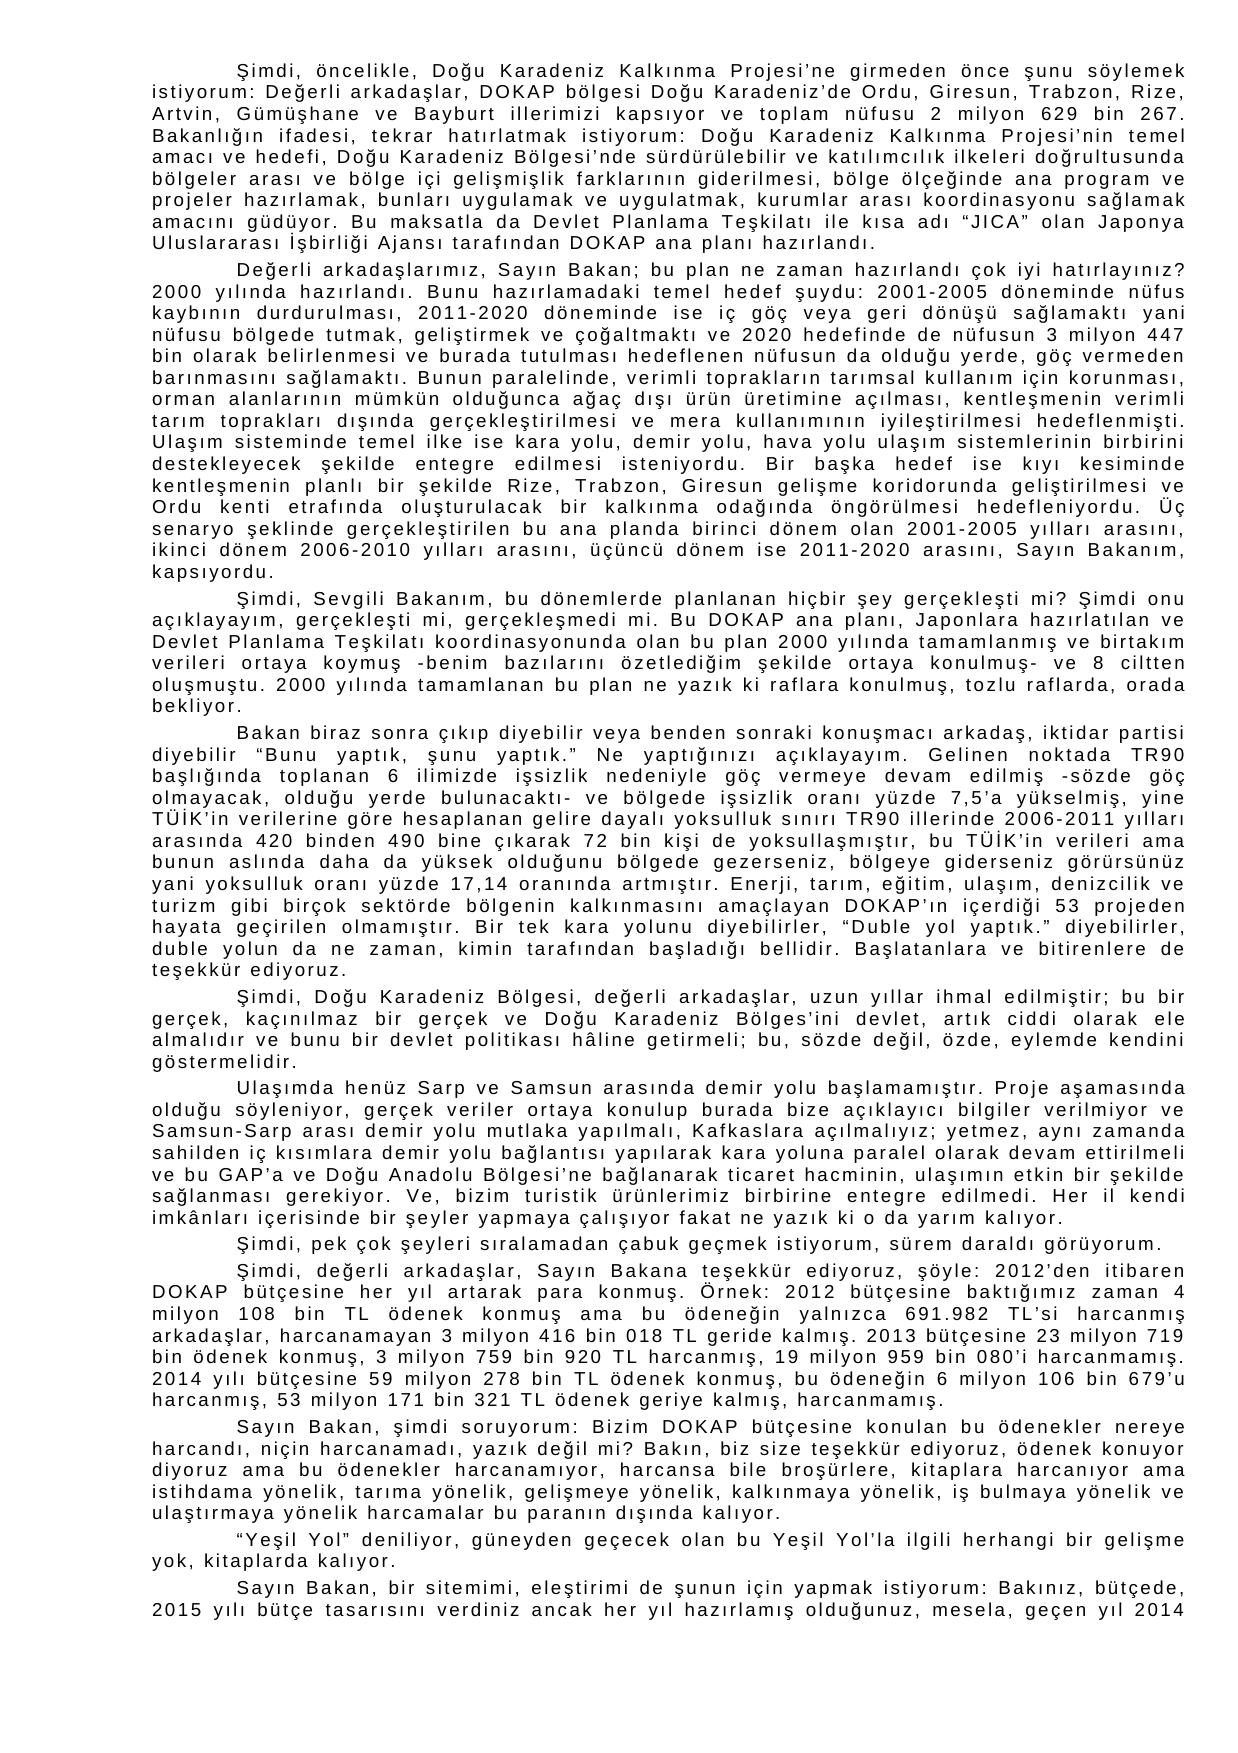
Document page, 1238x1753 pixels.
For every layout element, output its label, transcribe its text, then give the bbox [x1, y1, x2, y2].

text Sayın Bakan, şimdi soruyorum: Bizim DOKAP bütçesine konulan bu ödenekler nereye harcandı, niçin harcanamadı, yazık değil mi? Bakın, biz size teşekkür ediyoruz, ödenek konuyor diyoruz ama bu ödenekler harcanamıyor, harcansa bile broşürlere, kitaplara harcanıyor ama istihdama yönelik, tarıma yönelik, gelişmeye yönelik, kalkınmaya yönelik, iş bulmaya yönelik ve ulaştırmaya yönelik harcamalar bu paranın dışında kalıyor. [152, 1416, 1186, 1524]
text Şimdi, pek çok şeyleri sıralamadan çabuk geçmek istiyorum, sürem daraldı görüyorum. [152, 1233, 1186, 1255]
text Bakan biraz sonra çıkıp diyebilir veya benden sonraki konuşmacı arkadaş, iktidar partisi diyebilir “Bunu yaptık, şunu yaptık.” Ne yaptığınızı açıklayayım. Gelinen noktada TR90 başlığında toplanan 6 ilimizde işsizlik nedeniyle göç vermeye devam edilmiş -sözde göç olmayacak, olduğu yerde bulunacaktı- ve bölgede işsizlik oranı yüzde 7,5’a yükselmiş, yine TÜİK’in verilerine göre hesaplanan gelire dayalı yoksulluk sınırı TR90 illerinde 2006-2011 yılları arasında 420 binden 490 bine çıkarak 72 bin kişi de yoksullaşmıştır, bu TÜİK’in verileri ama bunun aslında daha da yüksek olduğunu bölgede gezerseniz, bölgeye giderseniz görürsünüz yani yoksulluk oranı yüzde 17,14 oranında artmıştır. Enerji, tarım, eğitim, ulaşım, denizcilik ve turizm gibi birçok sektörde bölgenin kalkınmasını amaçlayan DOKAP’ın içerdiği 53 projeden hayata geçirilen olmamıştır. Bir tek kara yolunu diyebilirler, “Duble yol yaptık.” diyebilirler, duble yolun da ne zaman, kimin tarafından başladığı bellidir. Başlatanlara ve bitirenlere de teşekkür ediyoruz. [152, 722, 1186, 981]
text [152, 1577, 1186, 1620]
text Şimdi, Sevgili Bakanım, bu dönemlerde planlanan hiçbir şey gerçekleşti mi? Şimdi onu açıklayayım, gerçekleşti mi, gerçekleşmedi mi. Bu DOKAP ana planı, Japonlara hazırlatılan ve Devlet Planlama Teşkilatı koordinasyonunda olan bu plan 2000 yılında tamamlanmış ve birtakım verileri ortaya koymuş -benim bazılarını özetlediğim şekilde ortaya konulmuş- ve 8 ciltten oluşmuştu. 2000 yılında tamamlanan bu plan ne yazık ki raflara konulmuş, tozlu raflarda, orada bekliyor. [152, 587, 1186, 717]
text Şimdi, değerli arkadaşlar, Sayın Bakana teşekkür ediyoruz, şöyle: 2012’den itibaren DOKAP bütçesine her yıl artarak para konmuş. Örnek: 2012 bütçesine baktığımız zaman 4 milyon 108 bin TL ödenek konmuş ama bu ödeneğin yalnızca 691.982 TL’si harcanmış arkadaşlar, harcanamayan 3 milyon 416 bin 018 TL geride kalmış. 2013 bütçesine 23 milyon 719 bin ödenek konmuş, 3 milyon 759 bin 920 TL harcanmış, 19 milyon 959 bin 080’i harcanmamış. 2014 yılı bütçesine 59 milyon 278 bin TL ödenek konmuş, bu ödeneğin 6 milyon 106 bin 679’u harcanmış, 53 milyon 171 bin 321 TL ödenek geriye kalmış, harcanmamış. [152, 1260, 1186, 1411]
text Şimdi, öncelikle, Doğu Karadeniz Kalkınma Projesi’ne girmeden önce şunu söylemek istiyorum: Değerli arkadaşlar, DOKAP bölgesi Doğu Karadeniz’de Ordu, Giresun, Trabzon, Rize, Artvin, Gümüşhane ve Bayburt illerimizi kapsıyor ve toplam nüfusu 2 milyon 629 bin 267. Bakanlığın ifadesi, tekrar hatırlatmak istiyorum: Doğu Karadeniz Kalkınma Projesi’nin temel amacı ve hedefi, Doğu Karadeniz Bölgesi’nde sürdürülebilir ve katılımcılık ilkeleri doğrultusunda bölgeler arası ve bölge içi gelişmişlik farklarının giderilmesi, bölge ölçeğinde ana program ve projeler hazırlamak, bunları uygulamak ve uygulatmak, kurumlar arası koordinasyonu sağlamak amacını güdüyor. Bu maksatla da Devlet Planlama Teşkilatı ile kısa adı “JICA” olan Japonya Uluslararası İşbirliği Ajansı tarafından DOKAP ana planı hazırlandı. [152, 60, 1186, 254]
text “Yeşil Yol” deniliyor, güneyden geçecek olan bu Yeşil Yol’la ilgili herhangi bir gelişme yok, kitaplarda kalıyor. [152, 1529, 1186, 1572]
text Şimdi, Doğu Karadeniz Bölgesi, değerli arkadaşlar, uzun yıllar ihmal edilmiştir; bu bir gerçek, kaçınılmaz bir gerçek ve Doğu Karadeniz Bölges’ini devlet, artık ciddi olarak ele almalıdır ve bunu bir devlet politikası hâline getirmeli; bu, sözde değil, özde, eylemde kendini göstermelidir. [152, 986, 1186, 1072]
text Ulaşımda henüz Sarp ve Samsun arasında demir yolu başlamamıştır. Proje aşamasında olduğu söyleniyor, gerçek veriler ortaya konulup burada bize açıklayıcı bilgiler verilmiyor ve Samsun-Sarp arası demir yolu mutlaka yapılmalı, Kafkaslara açılmalıyız; yetmez, aynı zamanda sahilden iç kısımlara demir yolu bağlantısı yapılarak kara yoluna paralel olarak devam ettirilmeli ve bu GAP’a ve Doğu Anadolu Bölgesi’ne bağlanarak ticaret hacminin, ulaşımın etkin bir şekilde sağlanması gerekiyor. Ve, bizim turistik ürünlerimiz birbirine entegre edilmedi. Her il kendi imkânları içerisinde bir şeyler yapmaya çalışıyor fakat ne yazık ki o da yarım kalıyor. [152, 1077, 1186, 1228]
text Değerli arkadaşlarımız, Sayın Bakan; bu plan ne zaman hazırlandı çok iyi hatırlayınız? 2000 yılında hazırlandı. Bunu hazırlamadaki temel hedef şuydu: 2001-2005 döneminde nüfus kaybının durdurulması, 2011-2020 döneminde ise iç göç veya geri dönüşü sağlamaktı yani nüfusu bölgede tutmak, geliştirmek ve çoğaltmaktı ve 2020 hedefinde de nüfusun 3 milyon 447 bin olarak belirlenmesi ve burada tutulması hedeflenen nüfusun da olduğu yerde, göç vermeden barınmasını sağlamaktı. Bunun paralelinde, verimli toprakların tarımsal kullanım için korunması, orman alanlarının mümkün olduğunca ağaç dışı ürün üretimine açılması, kentleşmenin verimli tarım toprakları dışında gerçekleştirilmesi ve mera kullanımının iyileştirilmesi hedeflenmişti. Ulaşım sisteminde temel ilke ise kara yolu, demir yolu, hava yolu ulaşım sistemlerinin birbirini destekleyecek şekilde entegre edilmesi isteniyordu. Bir başka hedef ise kıyı kesiminde kentleşmenin planlı bir şekilde Rize, Trabzon, Giresun gelişme koridorunda geliştirilmesi ve Ordu kenti etrafında oluşturulacak bir kalkınma odağında öngörülmesi hedefleniyordu. Üç senaryo şeklinde gerçekleştirilen bu ana planda birinci dönem olan 2001-2005 yılları arasını, ikinci dönem 2006-2010 yılları arasını, üçüncü dönem ise 2011-2020 arasını, Sayın Bakanım, kapsıyordu. [152, 259, 1186, 582]
